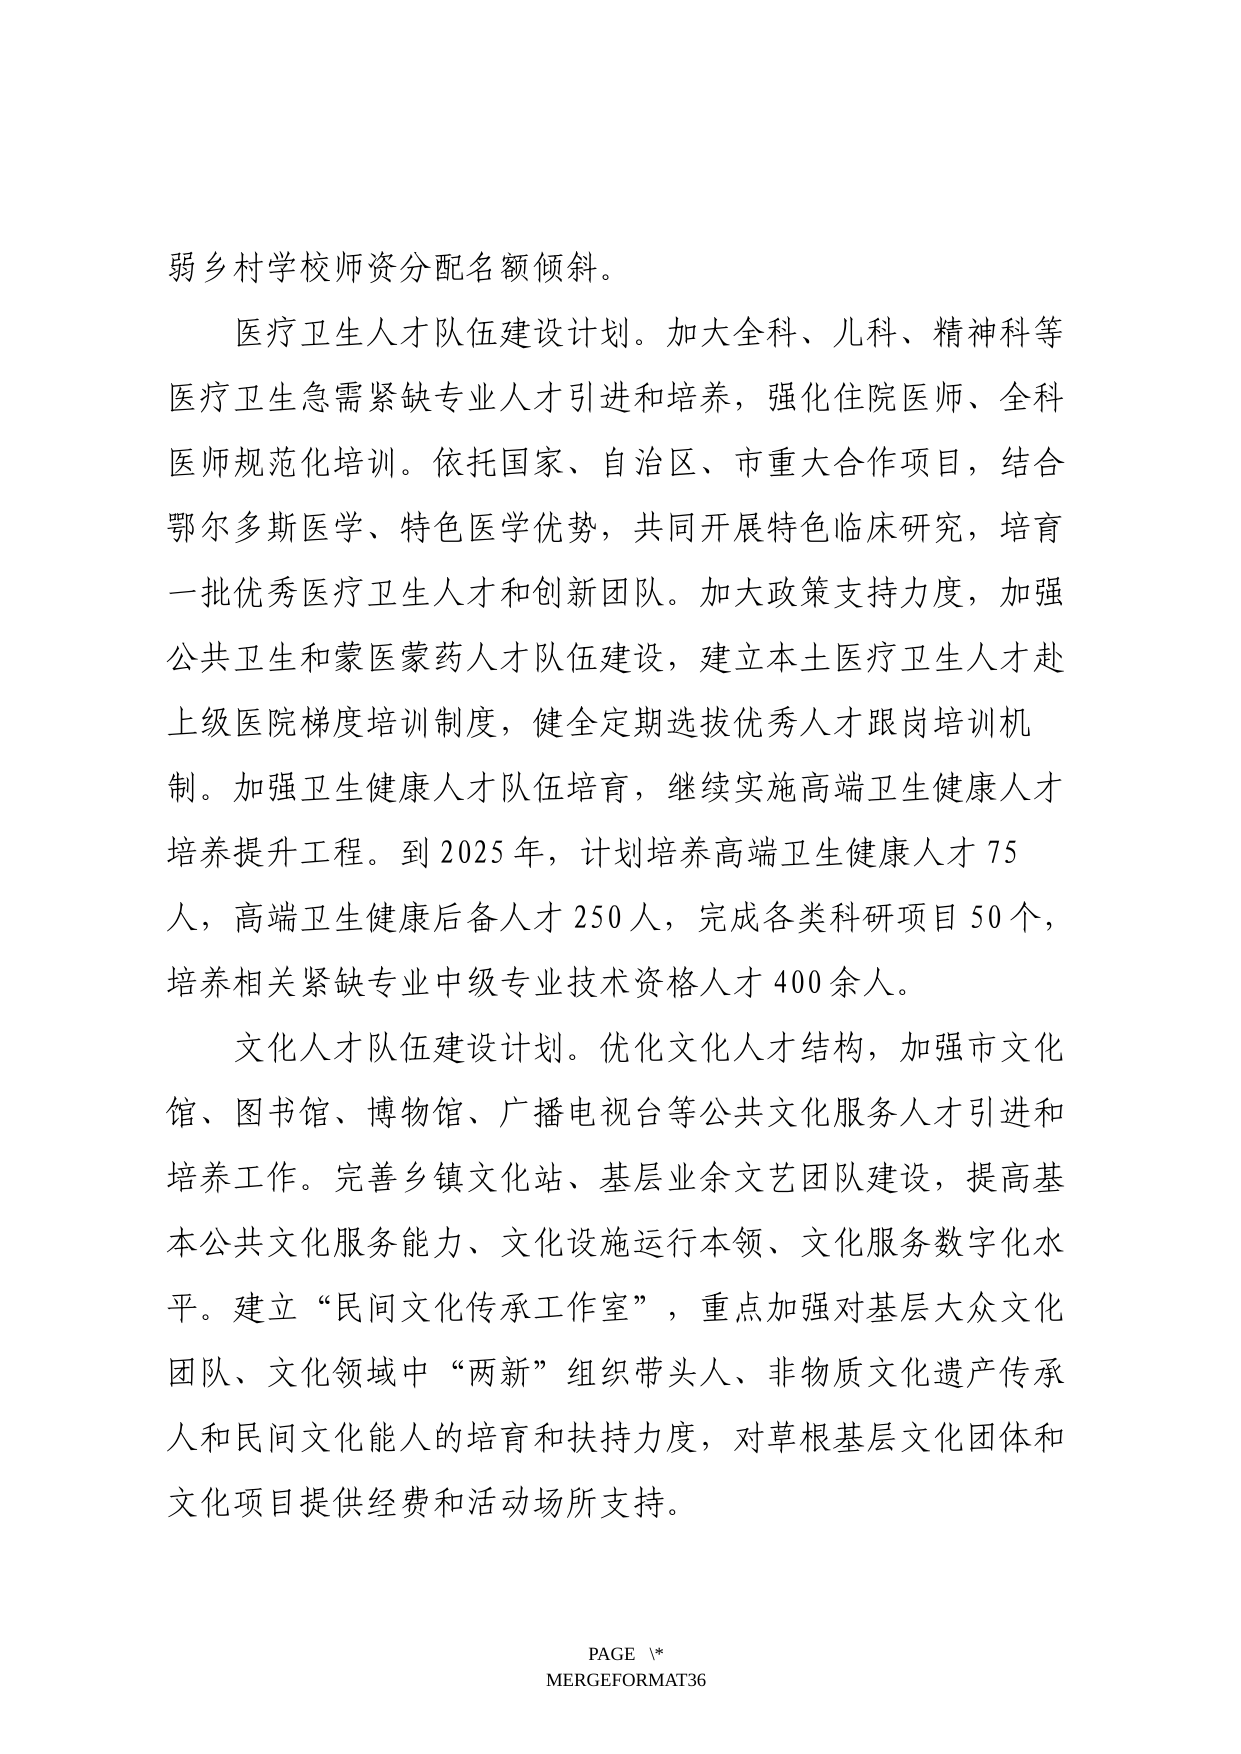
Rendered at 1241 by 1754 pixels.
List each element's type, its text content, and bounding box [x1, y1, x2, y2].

text 医疗卫生人才队伍建设计划。加大全科、儿科、精神科等医疗卫生急需紧缺专业人才引进和培养，强化住院医师、全科医师规范化培训。依托国家、自治区、市重大合作项目，结合鄂尔多斯医学、特色医学优势，共同开展特色临床研究，培育一批优秀医疗卫生人才和创新团队。加大政策支持力度，加强公共卫生和蒙医蒙药人才队伍建设，建立本土医疗卫生人才赴上级医院梯度培训制度，健全定期选拔优秀人才跟岗培训机制。加强卫生健康人才队伍培育，继续实施高端卫生健康人才培养提升工程。到2025年，计划培养高端卫生健康人才75人，高端卫生健康后备人才250人，完成各类科研项目50个，培养相关紧缺专业中级专业技术资格人才400余人。 [165, 298, 1087, 1013]
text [165, 233, 1087, 298]
text 文化人才队伍建设计划。优化文化人才结构，加强市文化馆、图书馆、博物馆、广播电视台等公共文化服务人才引进和培养工作。完善乡镇文化站、基层业余文艺团队建设，提高基本公共文化服务能力、文化设施运行本领、文化服务数字化水平。建立“民间文化传承工作室”，重点加强对基层大众文化团队、文化领域中“两新”组织带头人、非物质文化遗产传承人和民间文化能人的培育和扶持力度，对草根基层文化团体和文化项目提供经费和活动场所支持。 [165, 1013, 1087, 1533]
